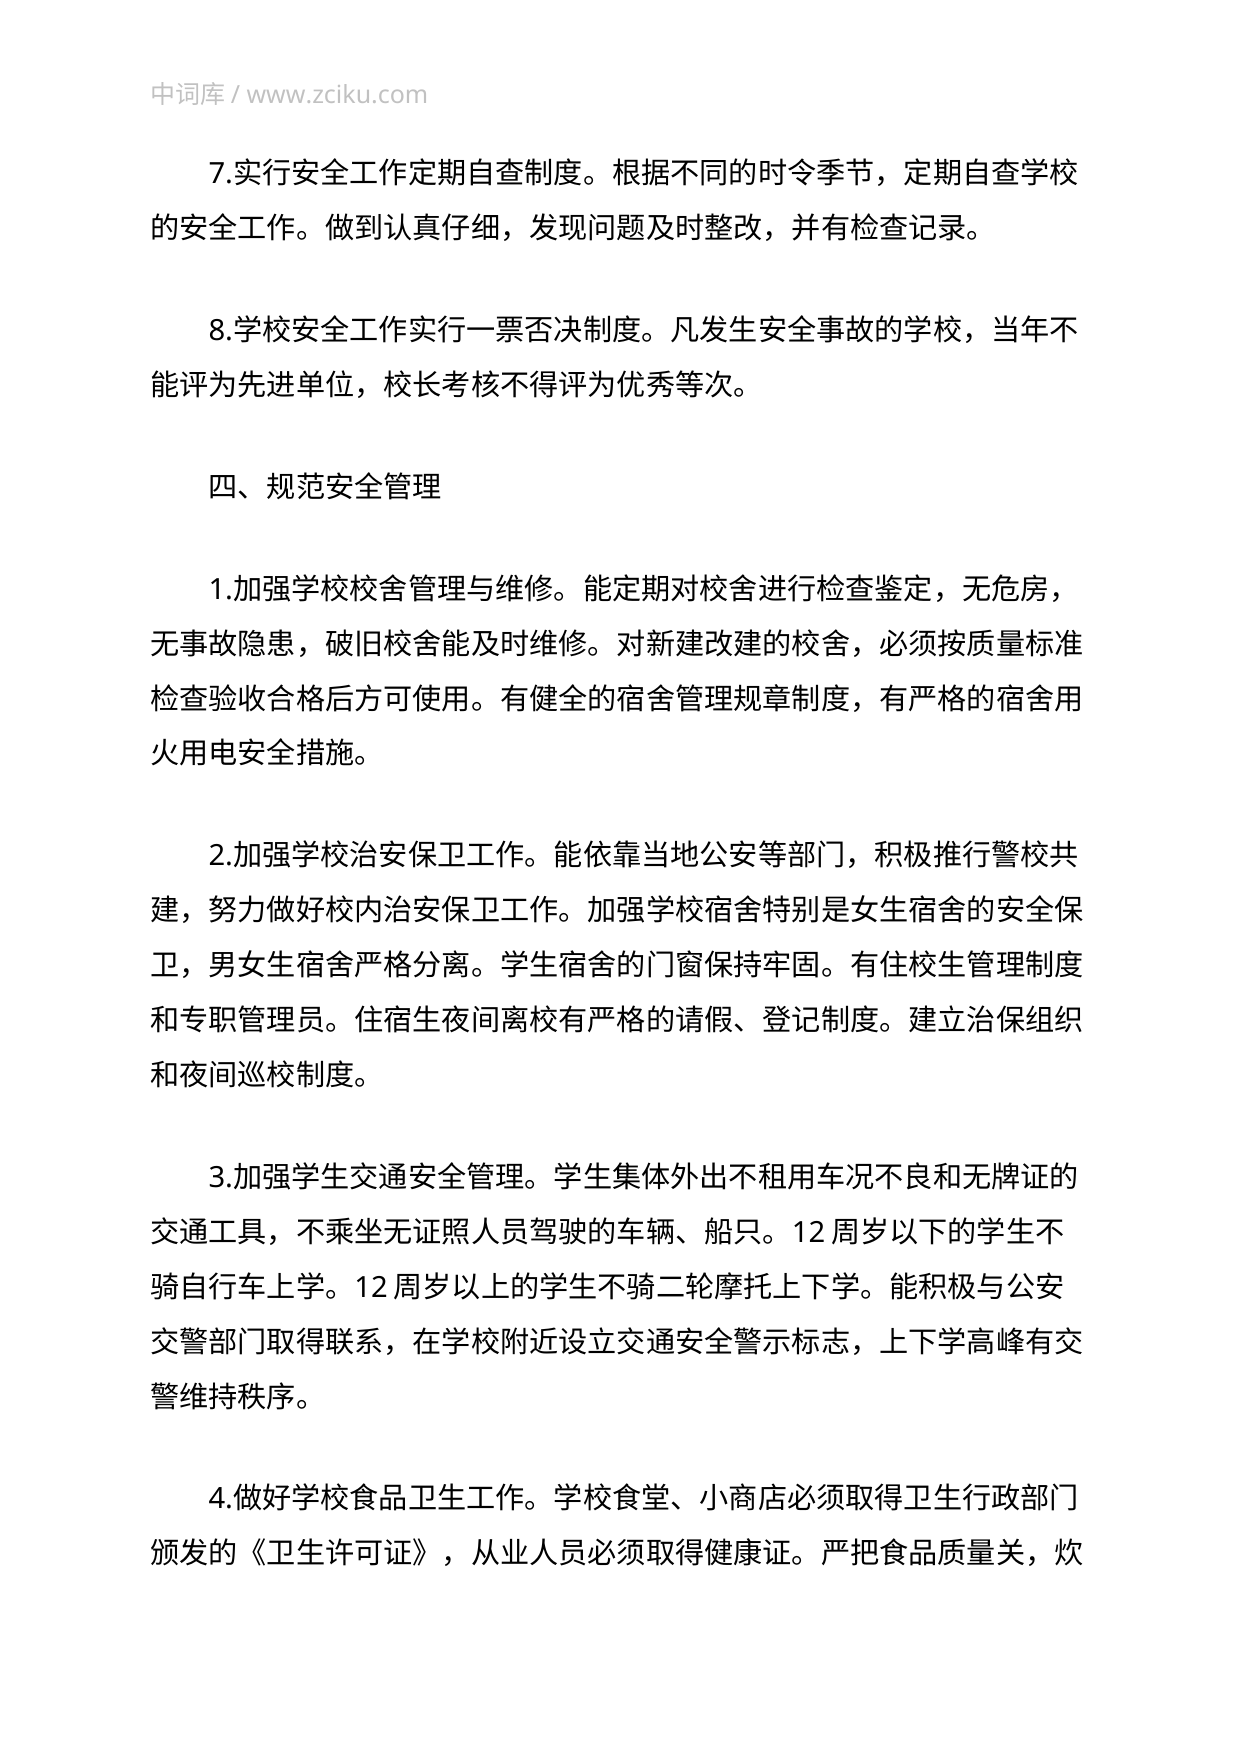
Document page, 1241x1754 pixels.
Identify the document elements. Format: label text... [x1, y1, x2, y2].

text 8.学校安全工作实行一票否决制度。凡发生安全事故的学校，当年不能评为先进单位，校长考核不得评为优秀等次。 [150, 307, 1090, 404]
text 7.实行安全工作定期自查制度。根据不同的时令季节，定期自查学校的安全工作。做到认真仔细，发现问题及时整改，并有检查记录。 [150, 150, 1090, 247]
text 2.加强学校治安保卫工作。能依靠当地公安等部门，积极推行警校共建，努力做好校内治安保卫工作。加强学校宿舍特别是女生宿舍的安全保卫，男女生宿舍严格分离。学生宿舍的门窗保持牢固。有住校生管理制度和专职管理员。住宿生夜间离校有严格的请假、登记制度。建立治保组织和夜间巡校制度。 [150, 832, 1090, 1094]
text 四、规范安全管理 [150, 463, 1090, 506]
text 3.加强学生交通安全管理。学生集体外出不租用车况不良和无牌证的交通工具，不乘坐无证照人员驾驶的车辆、船只。12周岁以下的学生不骑自行车上学。12周岁以上的学生不骑二轮摩托上下学。能积极与公安交警部门取得联系，在学校附近设立交通安全警示标志，上下学高峰有交警维持秩序。 [150, 1153, 1090, 1416]
text 1.加强学校校舍管理与维修。能定期对校舍进行检查鉴定，无危房，无事故隐患，破旧校舍能及时维修。对新建改建的校舍，必须按质量标准检查验收合格后方可使用。有健全的宿舍管理规章制度，有严格的宿舍用火用电安全措施。 [150, 565, 1090, 772]
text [150, 1475, 1090, 1572]
